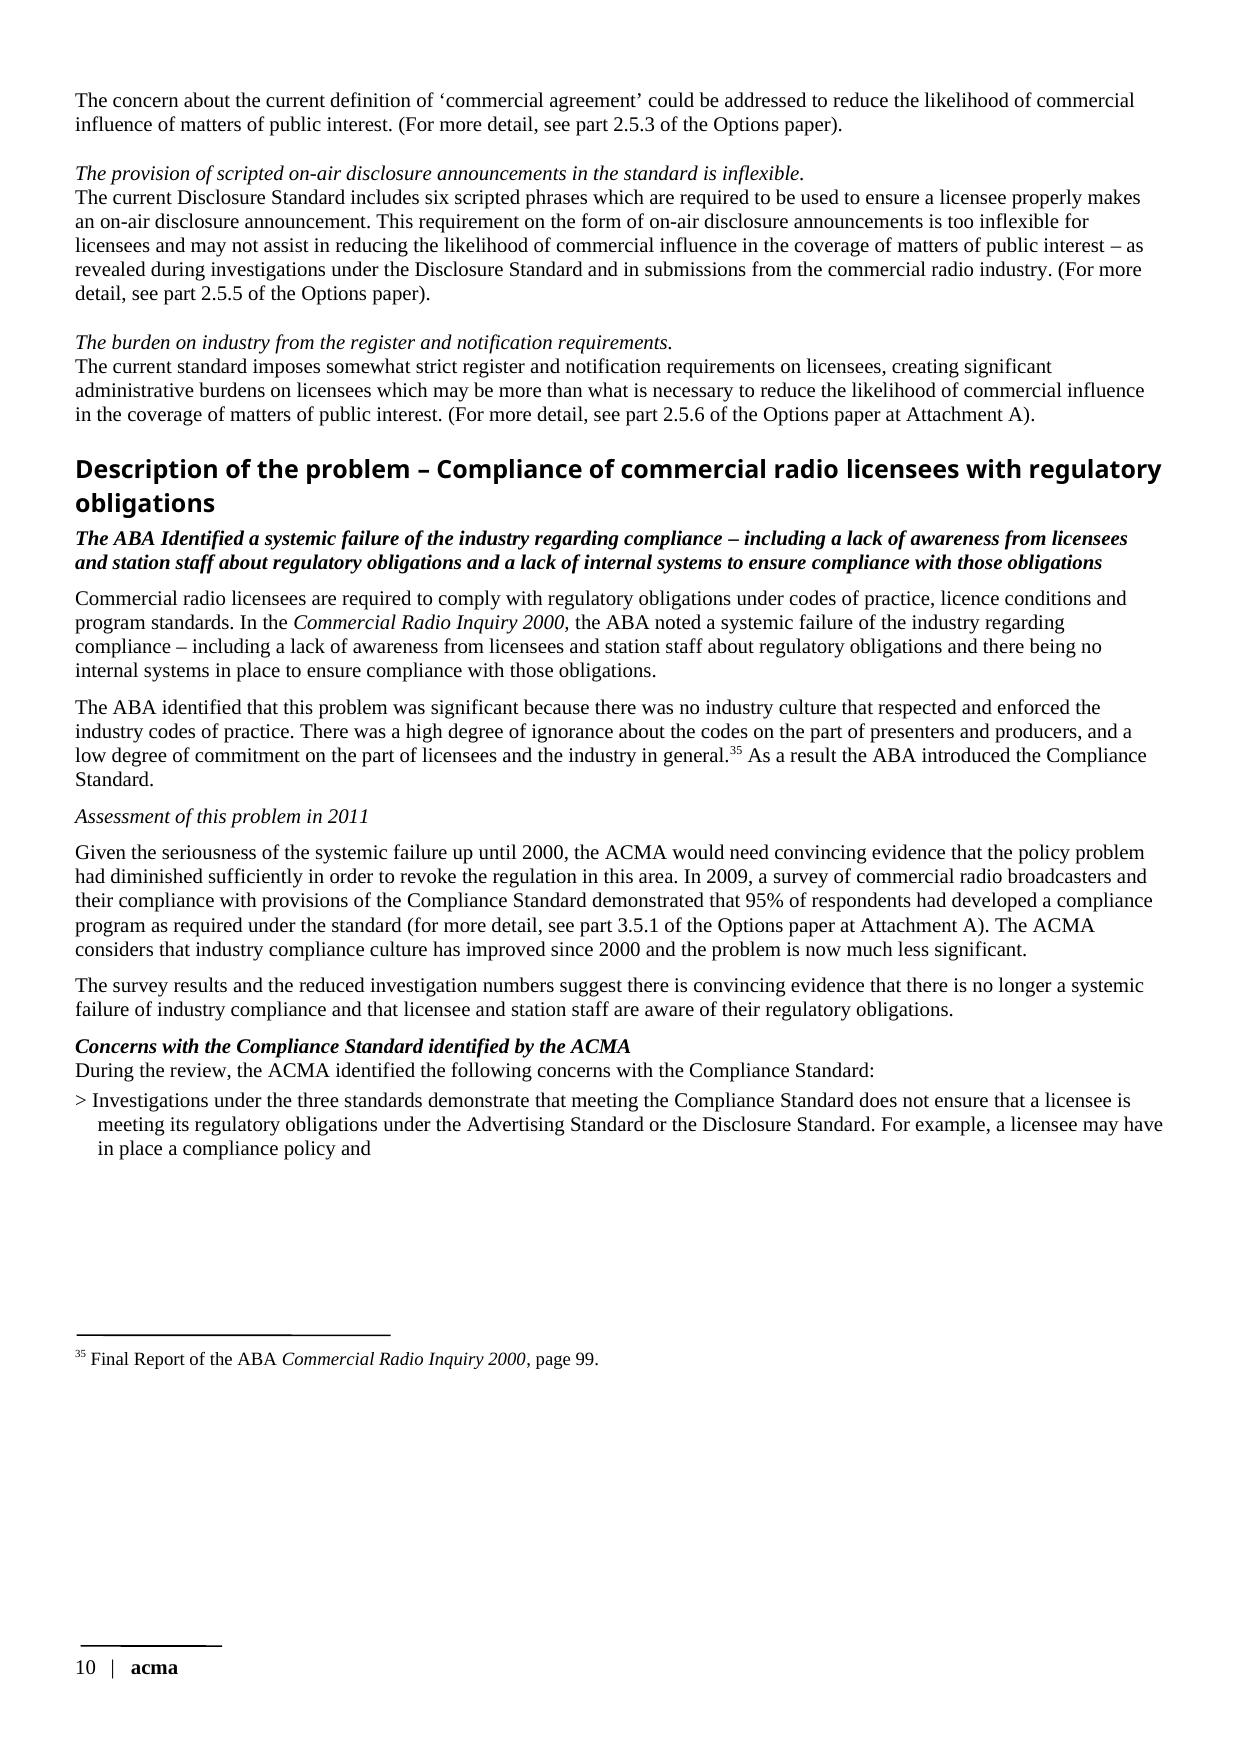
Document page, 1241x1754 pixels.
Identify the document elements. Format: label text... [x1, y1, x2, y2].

text The concern about the current definition of ‘commercial agreement’ could be addressed to reduce the likelihood of commercial influence of matters of public interest. (For more detail, see part 2.5.3 of the Options paper). [75, 87, 1165, 136]
text The burden on industry from the register and notification requirements. [75, 330, 1165, 354]
text The current Disclosure Standard includes six scripted phrases which are required to be used to ensure a licensee properly makes an on-air disclosure announcement. This requirement on the form of on-air disclosure announcements is too inflexible for licensees and may not assist in reducing the likelihood of commercial influence in the coverage of matters of public interest – as revealed during investigations under the Disclosure Standard and in submissions from the commercial radio industry. (For more detail, see part 2.5.5 of the Options paper). [75, 185, 1165, 305]
text Assessment of this problem in 2011 [75, 804, 1165, 828]
text The provision of scripted on-air disclosure announcements in the standard is inflexible. [75, 161, 1165, 185]
text During the review, the ACMA identified the following concerns with the Compliance Standard: [75, 1058, 1165, 1082]
text Given the seriousness of the systemic failure up until 2000, the ACMA would need convincing evidence that the policy problem had diminished sufficiently in order to revoke the regulation in this area. In 2009, a survey of commercial radio broadcasters and their compliance with provisions of the Compliance Standard demonstrated that 95% of respondents had developed a compliance program as required under the standard (for more detail, see part 3.5.1 of the Options paper at Attachment A). The ACMA considers that industry compliance culture has improved since 2000 and the problem is now much less significant. [75, 840, 1165, 961]
text Description of the problem – Compliance of commercial radio licensees with regulatory obligations [75, 451, 1165, 519]
text The ABA identified that this problem was significant because there was no industry culture that respected and enforced the industry codes of practice. There was a high degree of ignorance about the codes on the part of presenters and producers, and a low degree of commitment on the part of licensees and the industry in general.35 As a result the ABA introduced the Compliance Standard. [75, 695, 1165, 791]
text The ABA Identified a systemic failure of the industry regarding compliance – including a lack of awareness from licensees and station staff about regulatory obligations and a lack of internal systems to ensure compliance with those obligations [75, 526, 1165, 574]
text The current standard imposes somewhat strict register and notification requirements on licensees, creating significant administrative burdens on licensees which may be more than what is necessary to reduce the likelihood of commercial influence in the coverage of matters of public interest. (For more detail, see part 2.5.6 of the Options paper at Attachment A). [75, 354, 1165, 426]
text 35 Final Report of the ABA Commercial Radio Inquiry 2000, page 99. [75, 1348, 1165, 1369]
text The survey results and the reduced investigation numbers suggest there is convincing evidence that there is no longer a systemic failure of industry compliance and that licensee and station staff are aware of their regulatory obligations. [75, 973, 1165, 1021]
text Commercial radio licensees are required to comply with regulatory obligations under codes of practice, licence conditions and program standards. In the Commercial Radio Inquiry 2000, the ABA noted a systemic failure of the industry regarding compliance – including a lack of awareness from licensees and station staff about regulatory obligations and there being no internal systems in place to ensure compliance with those obligations. [75, 586, 1165, 682]
text > Investigations under the three standards demonstrate that meeting the Compliance Standard does not ensure that a licensee is meeting its regulatory obligations under the Advertising Standard or the Disclosure Standard. For example, a licensee may have in place a compliance policy and [75, 1088, 1165, 1160]
text Concerns with the Compliance Standard identified by the ACMA [75, 1034, 1165, 1058]
